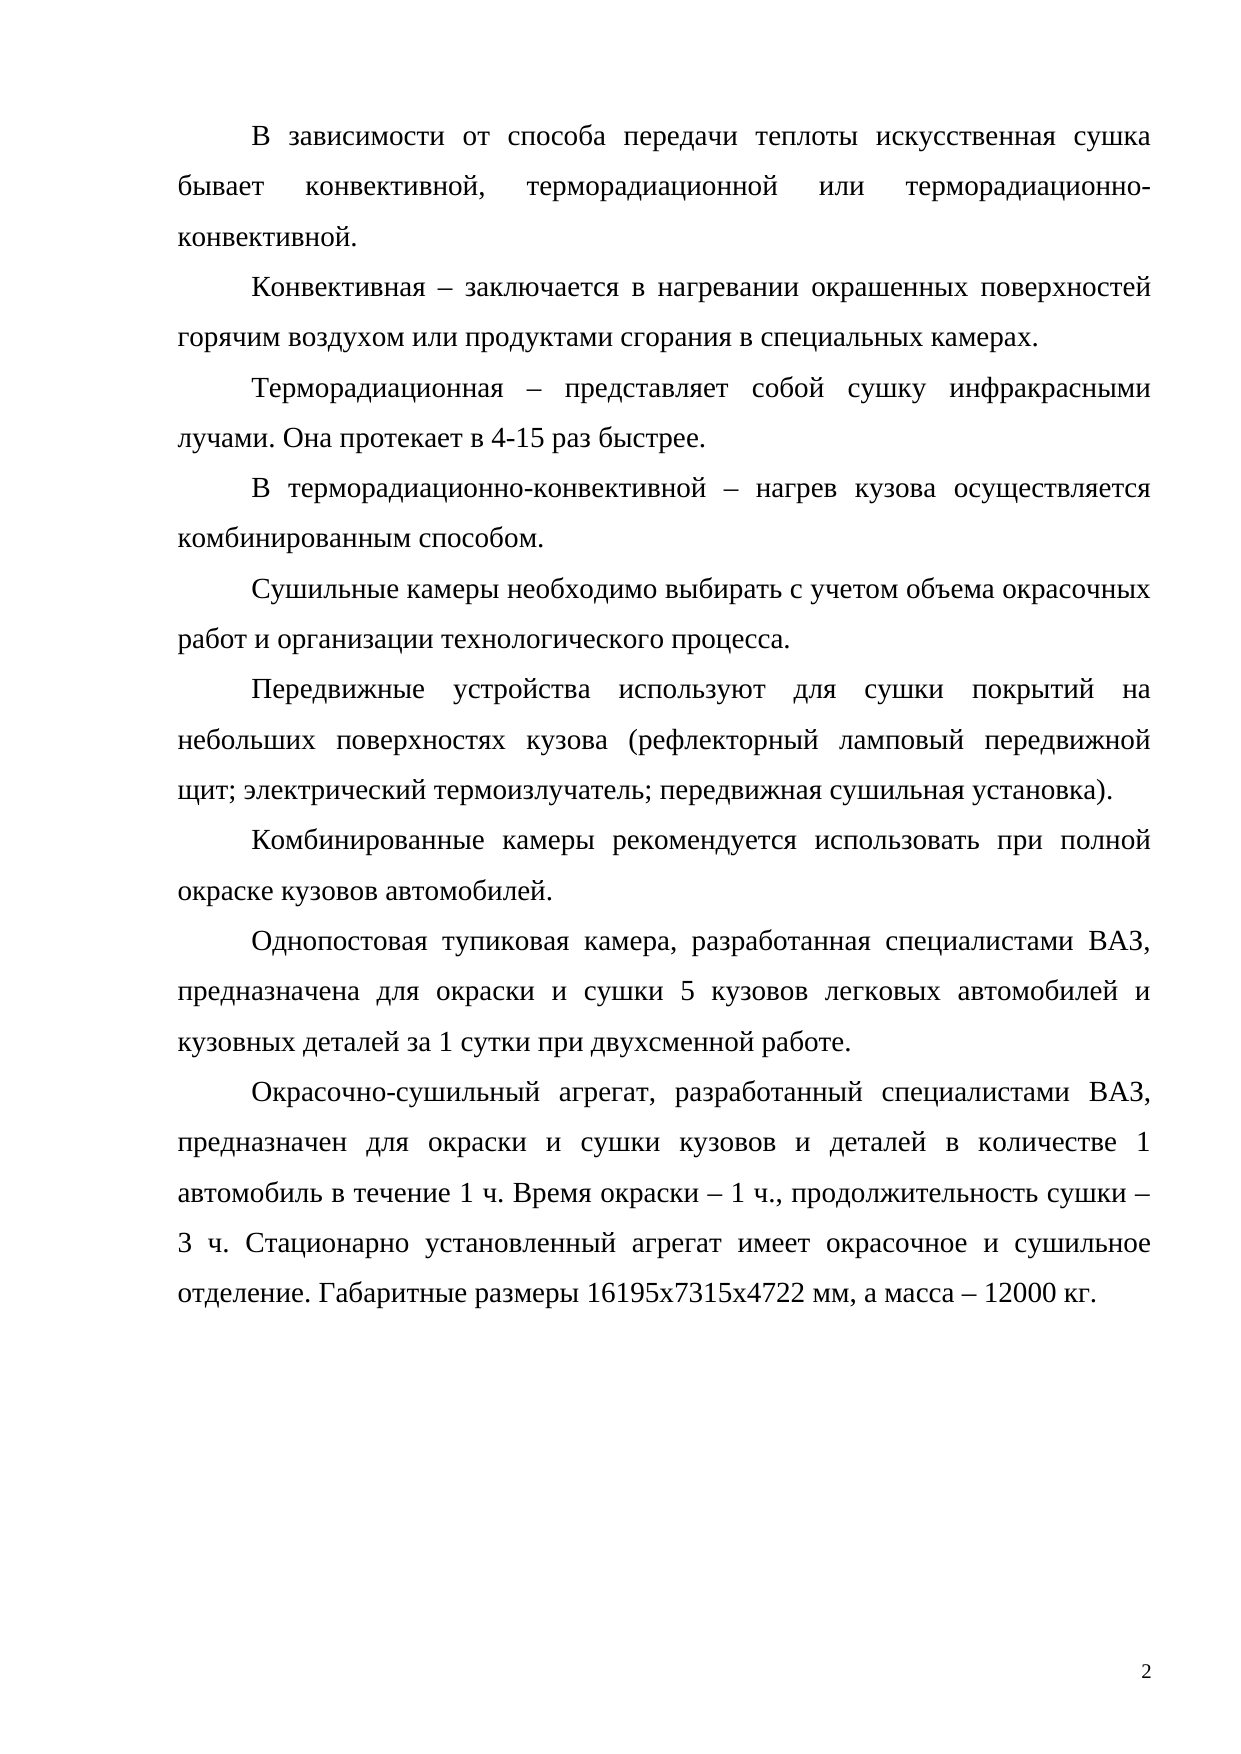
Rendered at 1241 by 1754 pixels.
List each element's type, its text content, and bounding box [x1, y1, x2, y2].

text Конвективная – заключается в нагревании окрашенных поверхностей горячим воздухом или продуктами сгорания в специальных камерах. [177, 269, 1152, 353]
text Окрасочно-сушильный агрегат, разработанный специалистами ВАЗ, предназначен для окраски и сушки кузовов и деталей в количестве 1 автомобиль в течение 1 ч. Время окраски – 1 ч., продолжительность сушки – 3 ч. Стационарно установленный агрегат имеет окрасочное и сушильное отделение. Габаритные размеры 16195х7315х4722 мм, а масса – 12000 кг. [177, 1074, 1152, 1309]
text Комбинированные камеры рекомендуется использовать при полной окраске кузовов автомобилей. [177, 822, 1152, 906]
text Терморадиационная – представляет собой сушку инфракрасными лучами. Она протекает в 4-15 раз быстрее. [177, 370, 1152, 453]
text В терморадиационно-конвективной – нагрев кузова осуществляется комбинированным способом. [177, 470, 1152, 554]
text Сушильные камеры необходимо выбирать с учетом объема окрасочных работ и организации технологического процесса. [177, 571, 1152, 655]
text Однопостовая тупиковая камера, разработанная специалистами ВАЗ, предназначена для окраски и сушки 5 кузовов легковых автомобилей и кузовных деталей за 1 сутки при двухсменной работе. [177, 923, 1152, 1057]
text В зависимости от способа передачи теплоты искусственная сушка бывает конвективной, терморадиационной или терморадиационно-конвективной. [177, 118, 1152, 252]
text Передвижные устройства используют для сушки покрытий на небольших поверхностях кузова (рефлекторный ламповый передвижной щит; электрический термоизлучатель; передвижная сушильная установка). [177, 672, 1152, 806]
